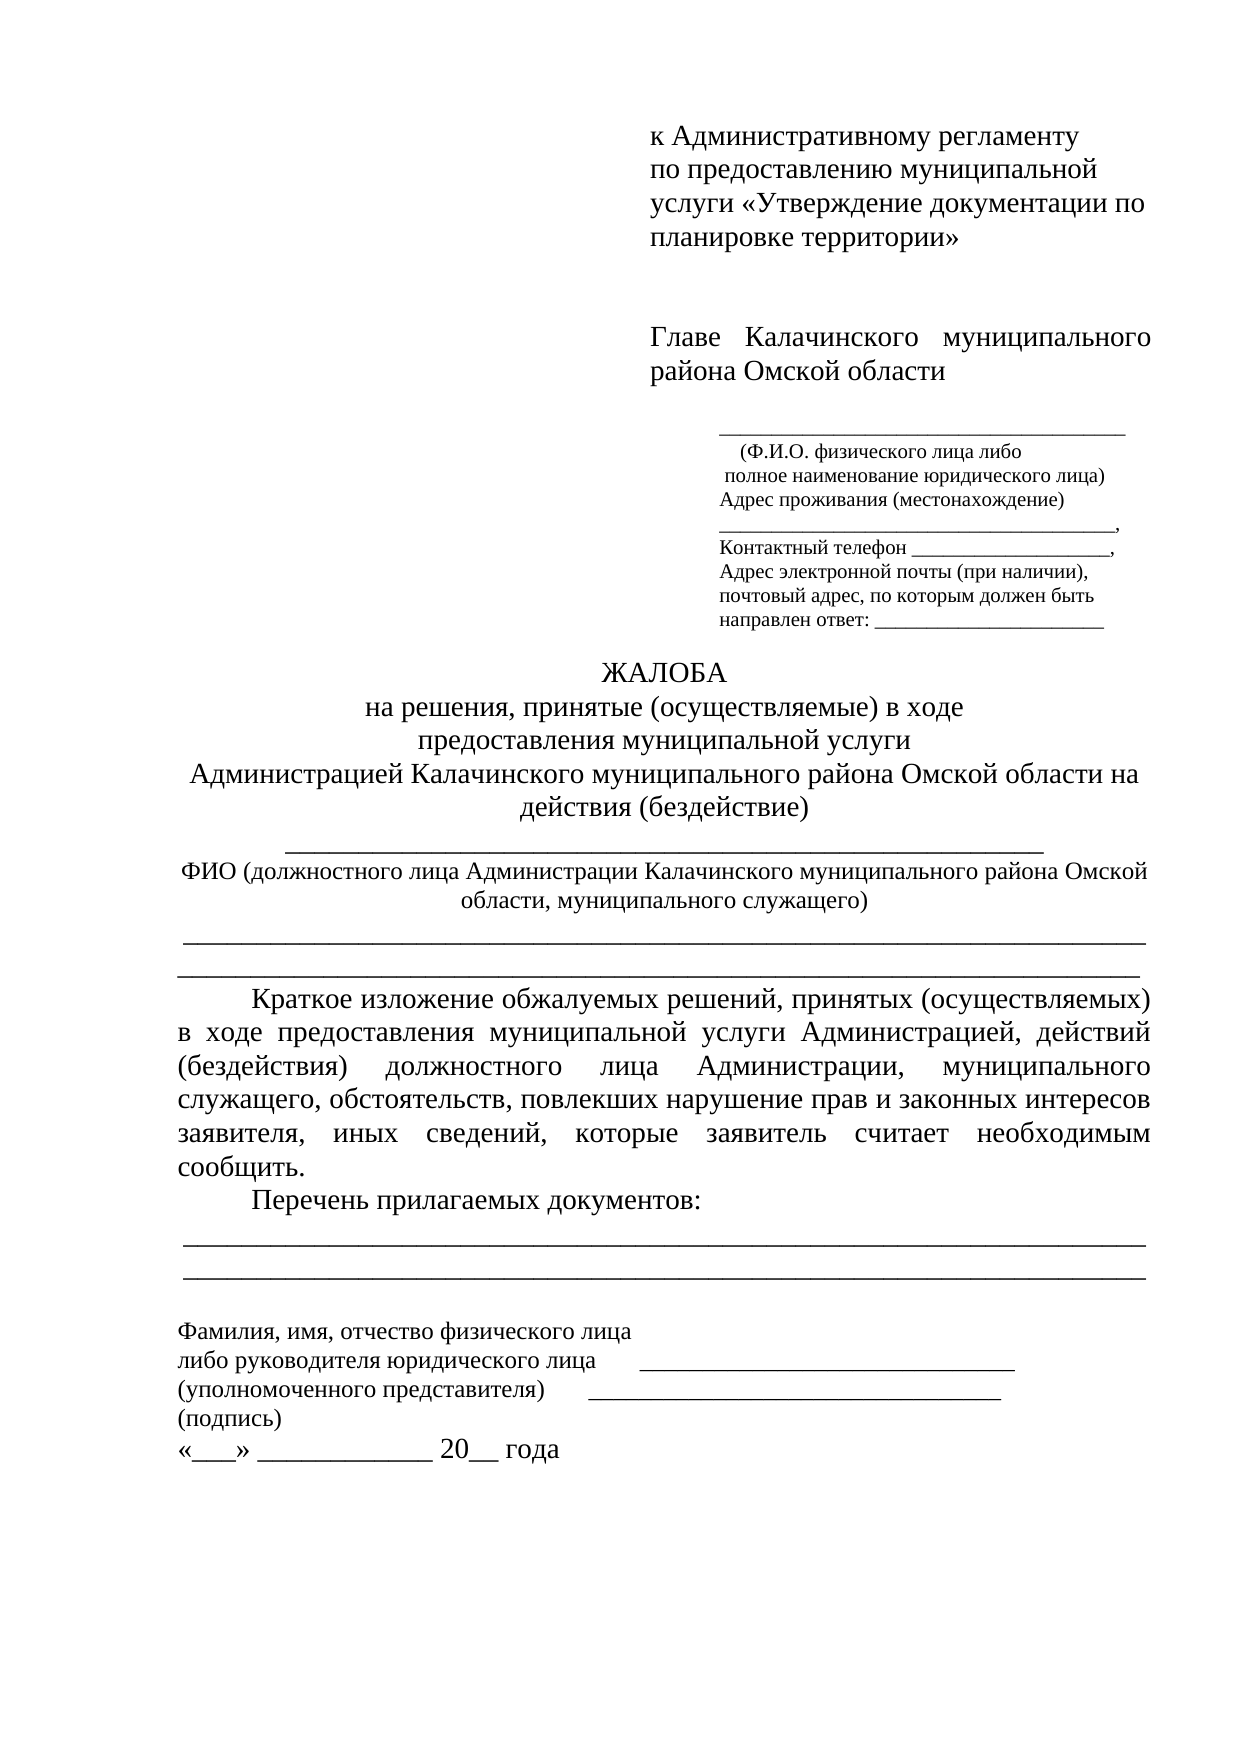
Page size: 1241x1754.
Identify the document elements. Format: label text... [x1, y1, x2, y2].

text почтовый адрес, по которым должен быть [177, 583, 1152, 607]
text _______________________________________ [177, 414, 1152, 438]
text предоставления муниципальной услуги [177, 722, 1152, 756]
text к Административному регламенту по предоставлению муниципальной услуги «Утверждение документации по планировке территории» [650, 118, 1152, 252]
text ФИО (должностного лица Администрации Калачинского муниципального района Омской области, муниципального служащего) [177, 856, 1152, 914]
text __________________________________________________________________ [177, 1216, 1152, 1249]
text полное наименование юридического лица) [177, 463, 1152, 487]
text (Ф.И.О. физического лица либо [177, 438, 1152, 463]
text (уполномоченного представителя) _________________________________ [177, 1374, 1152, 1403]
text __________________________________________________________________ [177, 1249, 1152, 1283]
text ______________________________________, [177, 511, 1152, 535]
text ____________________________________________________ [177, 823, 1152, 856]
text Главе Калачинского муниципального района Омской области [650, 319, 1152, 386]
text Фамилия, имя, отчество физического лица [177, 1316, 1152, 1345]
text «___» ____________ 20__ года [177, 1431, 1152, 1465]
text Адрес электронной почты (при наличии), [177, 559, 1152, 583]
text Краткое изложение обжалуемых решений, принятых (осуществляемых) в ходе предоставления муниципальной услуги Администрацией, действий (бездействия) должностного лица Администрации, муниципального служащего, обстоятельств, повлекших нарушение прав и законных интересов заявителя, иных сведений, которые заявитель считает необходимым сообщить. [177, 981, 1152, 1182]
text Контактный телефон ___________________, [177, 535, 1152, 559]
text либо руководителя юридического лица ______________________________ [177, 1345, 1152, 1374]
text (подпись) [177, 1403, 1152, 1431]
text ЖАЛОБА [177, 655, 1152, 689]
text Перечень прилагаемых документов: [177, 1182, 1152, 1216]
text __________________________________________________________________ [177, 947, 1152, 981]
text Адрес проживания (местонахождение) [177, 487, 1152, 511]
text __________________________________________________________________ [177, 914, 1152, 947]
text на решения, принятые (осуществляемые) в ходе [177, 689, 1152, 722]
text направлен ответ: ______________________ [177, 607, 1152, 631]
text Администрацией Калачинского муниципального района Омской области на действия (бездействие) [177, 756, 1152, 823]
